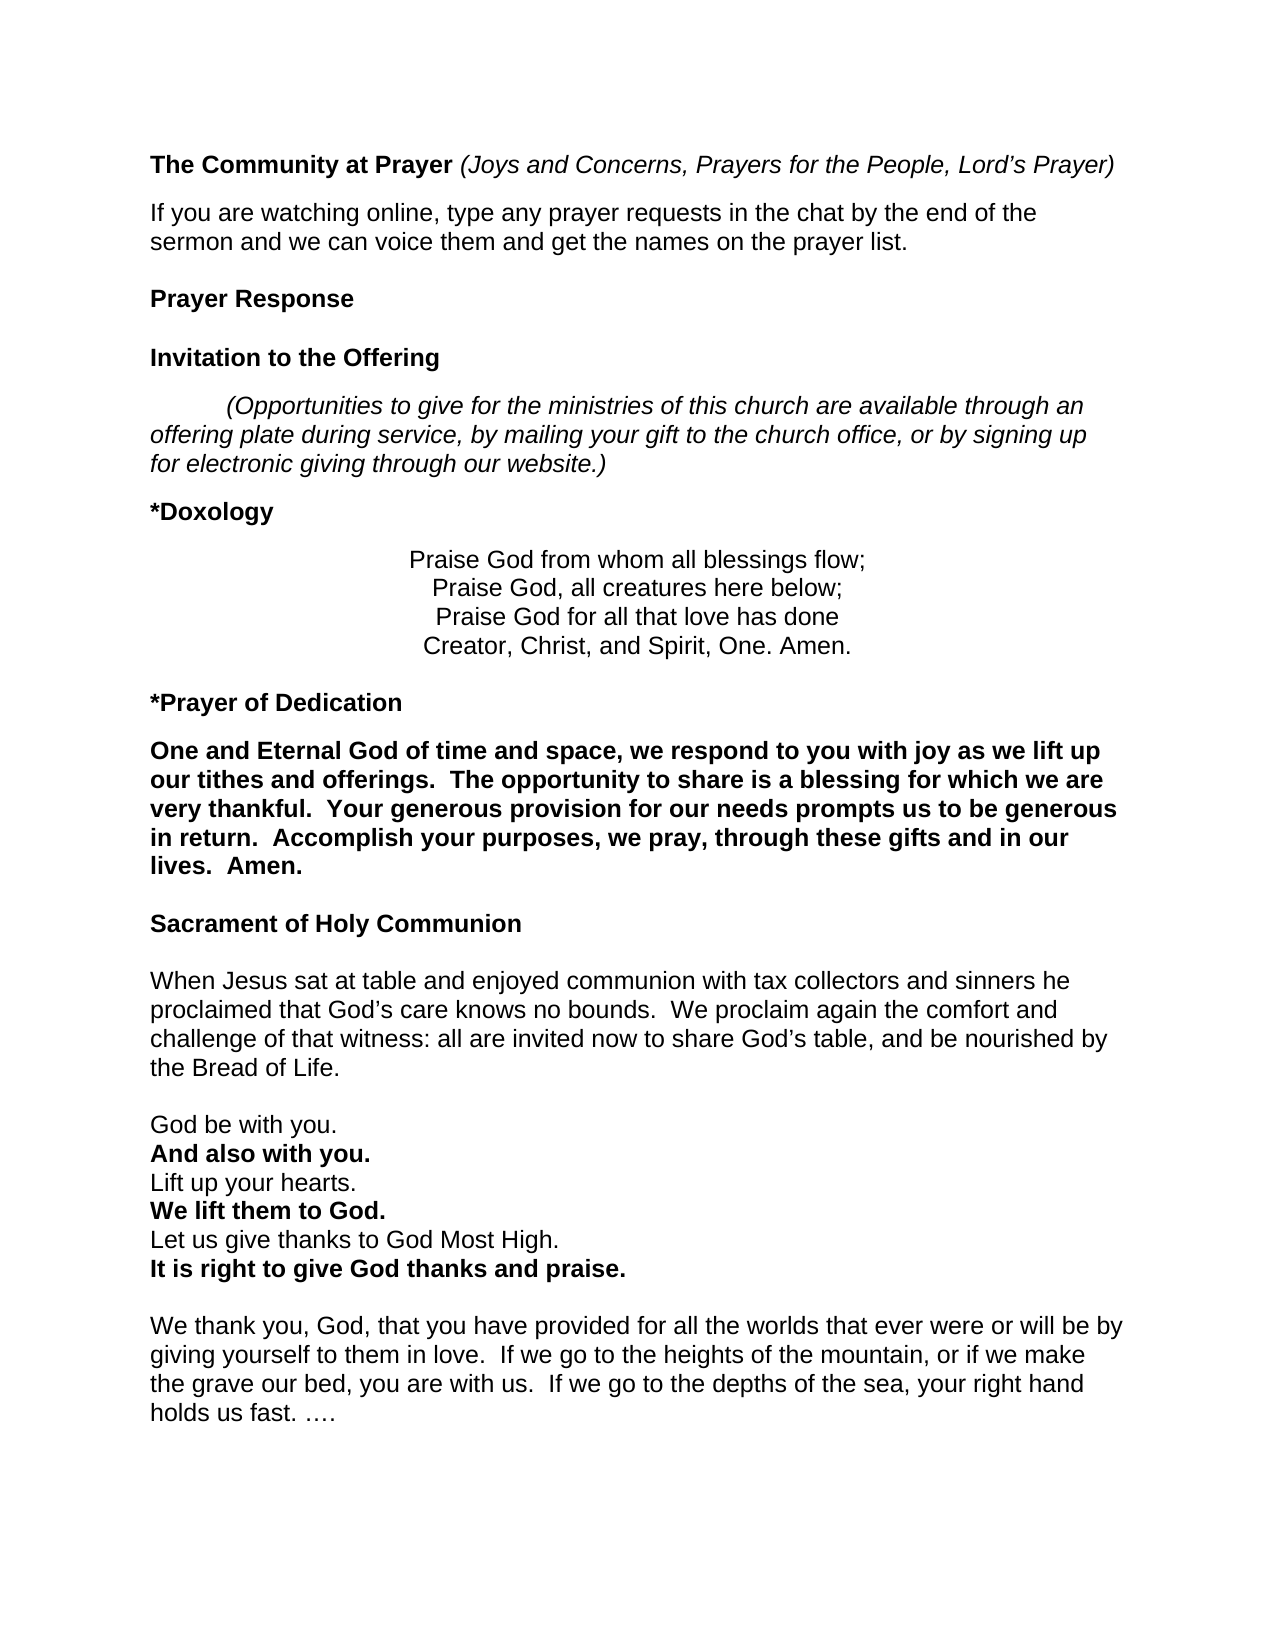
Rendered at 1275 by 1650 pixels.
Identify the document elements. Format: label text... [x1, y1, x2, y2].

text We lift them to God. [150, 1196, 1125, 1225]
text *Doxology [150, 497, 1125, 526]
text Praise God for all that love has done [150, 602, 1125, 631]
text *Prayer of Dedication [150, 688, 1125, 717]
text And also with you. [150, 1139, 1125, 1168]
text Let us give thanks to God Most High. [150, 1225, 1125, 1254]
text Praise God from whom all blessings flow; [150, 545, 1125, 573]
text Sacrament of Holy Communion [150, 909, 1125, 938]
text We thank you, God, that you have provided for all the worlds that ever were or will be by giving yourself to them in love. If we go to the heights of the mountain, or if we make the grave our bed, you are with us. If we go to the depths of the sea, your right hand holds us fast. …. [150, 1311, 1125, 1426]
text If you are watching online, type any prayer requests in the chat by the end of the sermon and we can voice them and get the names on the prayer list. [150, 198, 1125, 255]
text It is right to give God thanks and praise. [150, 1254, 1125, 1283]
text The Community at Prayer (Joys and Concerns, Prayers for the People, Lord’s Prayer) [150, 150, 1125, 179]
text One and Eternal God of time and space, we respond to you with joy as we lift up our tithes and offerings. The opportunity to share is a blessing for which we are very thankful. Your generous provision for our needs prompts us to be generous in return. Accomplish your purposes, we pray, through these gifts and in our lives. Amen. [150, 717, 1125, 880]
text Prayer Response [150, 284, 1125, 313]
text Praise God, all creatures here below; [150, 573, 1125, 602]
text When Jesus sat at table and enjoyed communion with tax collectors and sinners he proclaimed that God’s care knows no bounds. We proclaim again the comfort and challenge of that witness: all are invited now to share God’s table, and be nourished by the Bread of Life. [150, 966, 1125, 1081]
text Lift up your hearts. [150, 1168, 1125, 1196]
text Invitation to the Offering [150, 343, 1125, 372]
text God be with you. [150, 1110, 1125, 1139]
text (Opportunities to give for the ministries of this church are available through an offering plate during service, by mailing your gift to the church office, or by signing up for electronic giving through our website.) [150, 391, 1125, 478]
text Creator, Christ, and Spirit, One. Amen. [150, 631, 1125, 660]
